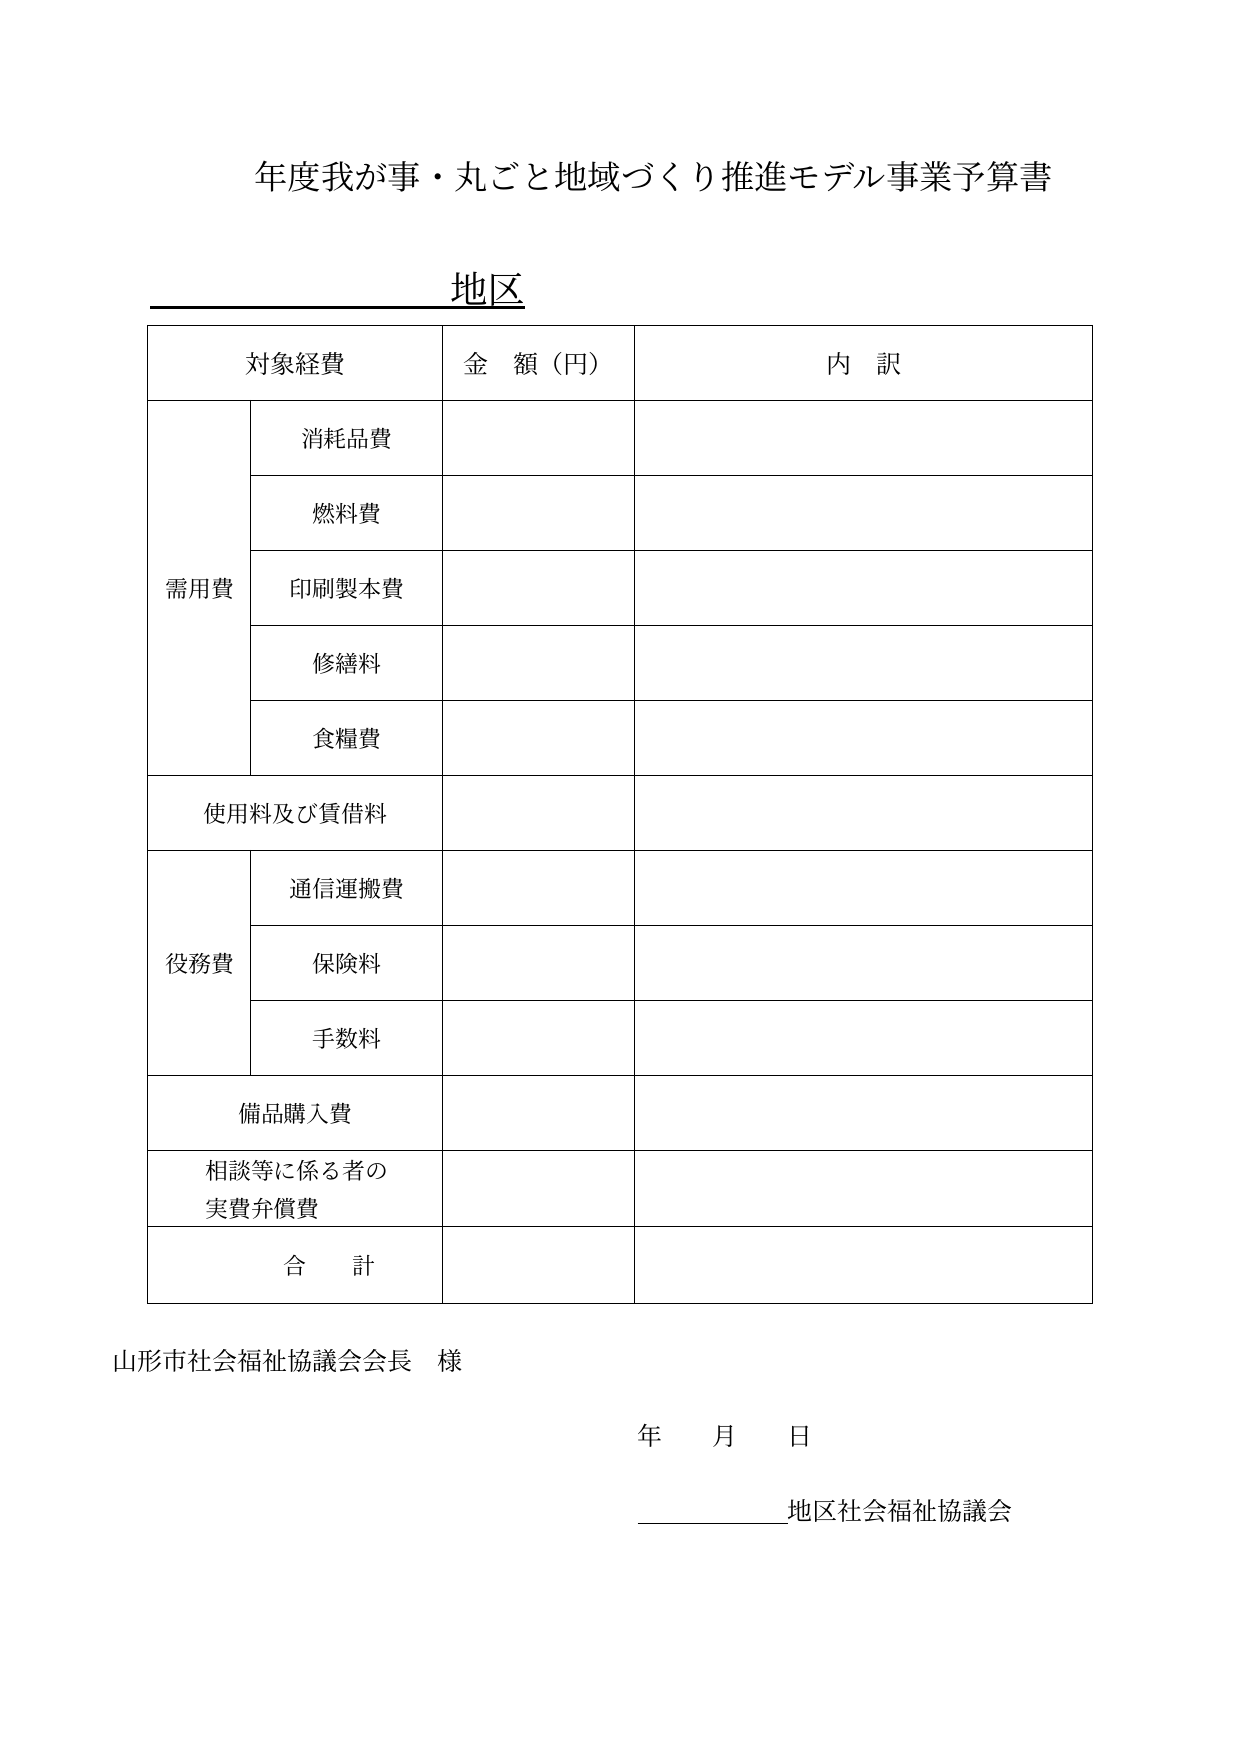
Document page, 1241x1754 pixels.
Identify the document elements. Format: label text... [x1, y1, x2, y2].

table_cell [443, 851, 634, 925]
table_cell [443, 701, 634, 775]
table_cell 燃料費 [251, 476, 442, 550]
text 山形市社会福祉協議会会長 様 [112, 1341, 1128, 1379]
table_cell [443, 1001, 634, 1075]
table_cell 修繕料 [251, 626, 442, 700]
table_cell [635, 1227, 1092, 1303]
table_cell 保険料 [251, 926, 442, 1000]
table_cell [635, 1001, 1092, 1075]
table_cell [443, 1076, 634, 1150]
table_cell [443, 476, 634, 550]
text 年 月 日 [112, 1416, 1128, 1454]
table_cell [443, 1227, 634, 1303]
table_cell 使用料及び賃借料 [148, 776, 442, 850]
table_cell [635, 476, 1092, 550]
table_cell [443, 551, 634, 625]
table_cell [635, 626, 1092, 700]
text 地区社会福祉協議会 [112, 1491, 1128, 1529]
table_cell 役務費 [148, 851, 250, 1075]
table_cell 備品購入費 [148, 1076, 442, 1150]
table_cell [443, 776, 634, 850]
table_cell 通信運搬費 [251, 851, 442, 925]
table_cell 消耗品費 [251, 401, 442, 475]
text 地区 [112, 250, 1128, 325]
table_cell [443, 926, 634, 1000]
table_cell [443, 401, 634, 475]
table_cell 手数料 [251, 1001, 442, 1075]
table_cell 合 計 [148, 1227, 442, 1303]
table_cell 食糧費 [251, 701, 442, 775]
table_cell [635, 551, 1092, 625]
table_cell 相談等に係る者の 実費弁償費 [148, 1151, 442, 1226]
table_cell [635, 1076, 1092, 1150]
table_cell [635, 701, 1092, 775]
table_cell [635, 851, 1092, 925]
table_header 金 額（円） [443, 326, 634, 400]
table_cell [635, 776, 1092, 850]
table_cell [635, 1151, 1092, 1226]
table_cell [443, 1151, 634, 1226]
table_cell [635, 926, 1092, 1000]
table_cell [443, 626, 634, 700]
text 年度我が事・丸ごと地域づくり推進モデル事業予算書 [112, 137, 1128, 212]
table_cell [635, 401, 1092, 475]
table_cell 印刷製本費 [251, 551, 442, 625]
table_cell 需用費 [148, 401, 250, 775]
table_header 内 訳 [635, 326, 1092, 400]
table_header 対象経費 [148, 326, 442, 400]
